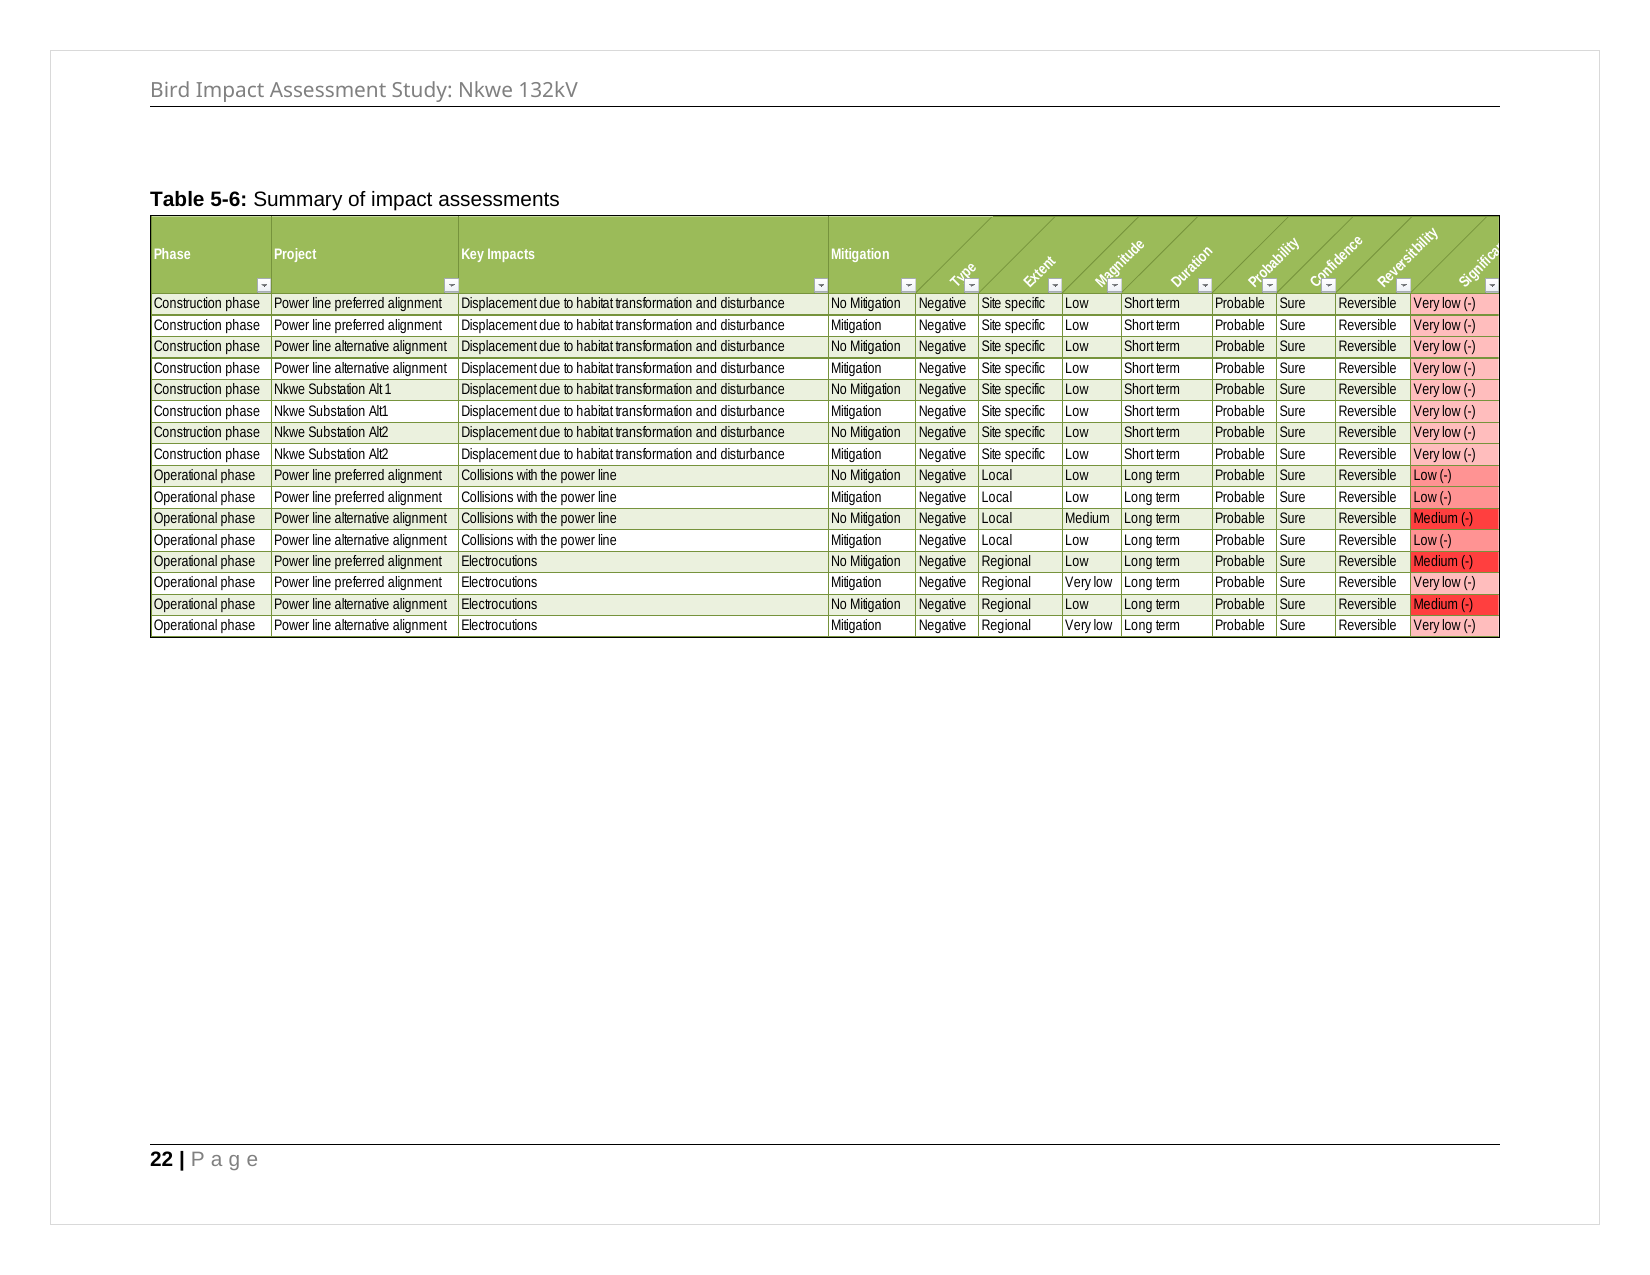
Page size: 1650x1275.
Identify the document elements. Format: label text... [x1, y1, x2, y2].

text Table 5-6: Summary of impact assessments [459, 616, 828, 636]
text Table 5-6: Summary of impact assessments [459, 316, 828, 336]
text Table 5-6: Summary of impact assessments [152, 573, 271, 594]
text Table 5-6: Summary of impact assessments [152, 487, 271, 508]
text Table 5-6: Summary of impact assessments [152, 401, 271, 422]
text Table 5-6: Summary of impact assessments [459, 444, 828, 465]
text Table 5-6: Summary of impact assessments [272, 401, 458, 422]
text Table 5-6: Summary of impact assessments [459, 487, 828, 508]
text Table 5-6: Summary of impact assessments [459, 573, 828, 594]
text Table 5-6: Summary of impact assessments [459, 530, 828, 551]
text Table 5-6: Summary of impact assessments [272, 573, 458, 594]
text Table 5-6: Summary of impact assessments [272, 487, 458, 508]
text Table 5-6: Summary of impact assessments [272, 359, 458, 379]
text Table 5-6: Summary of impact assessments [459, 359, 828, 379]
text Table 5-6: Summary of impact assessments [272, 444, 458, 465]
text Table 5-6: Summary of impact assessments [152, 530, 271, 551]
text Table 5-6: Summary of impact assessments [150, 187, 1500, 215]
text Table 5-6: Summary of impact assessments [272, 616, 458, 636]
text Table 5-6: Summary of impact assessments [459, 401, 828, 422]
text Table 5-6: Summary of impact assessments [272, 316, 458, 336]
text Table 5-6: Summary of impact assessments [152, 444, 271, 465]
text Table 5-6: Summary of impact assessments [272, 530, 458, 551]
